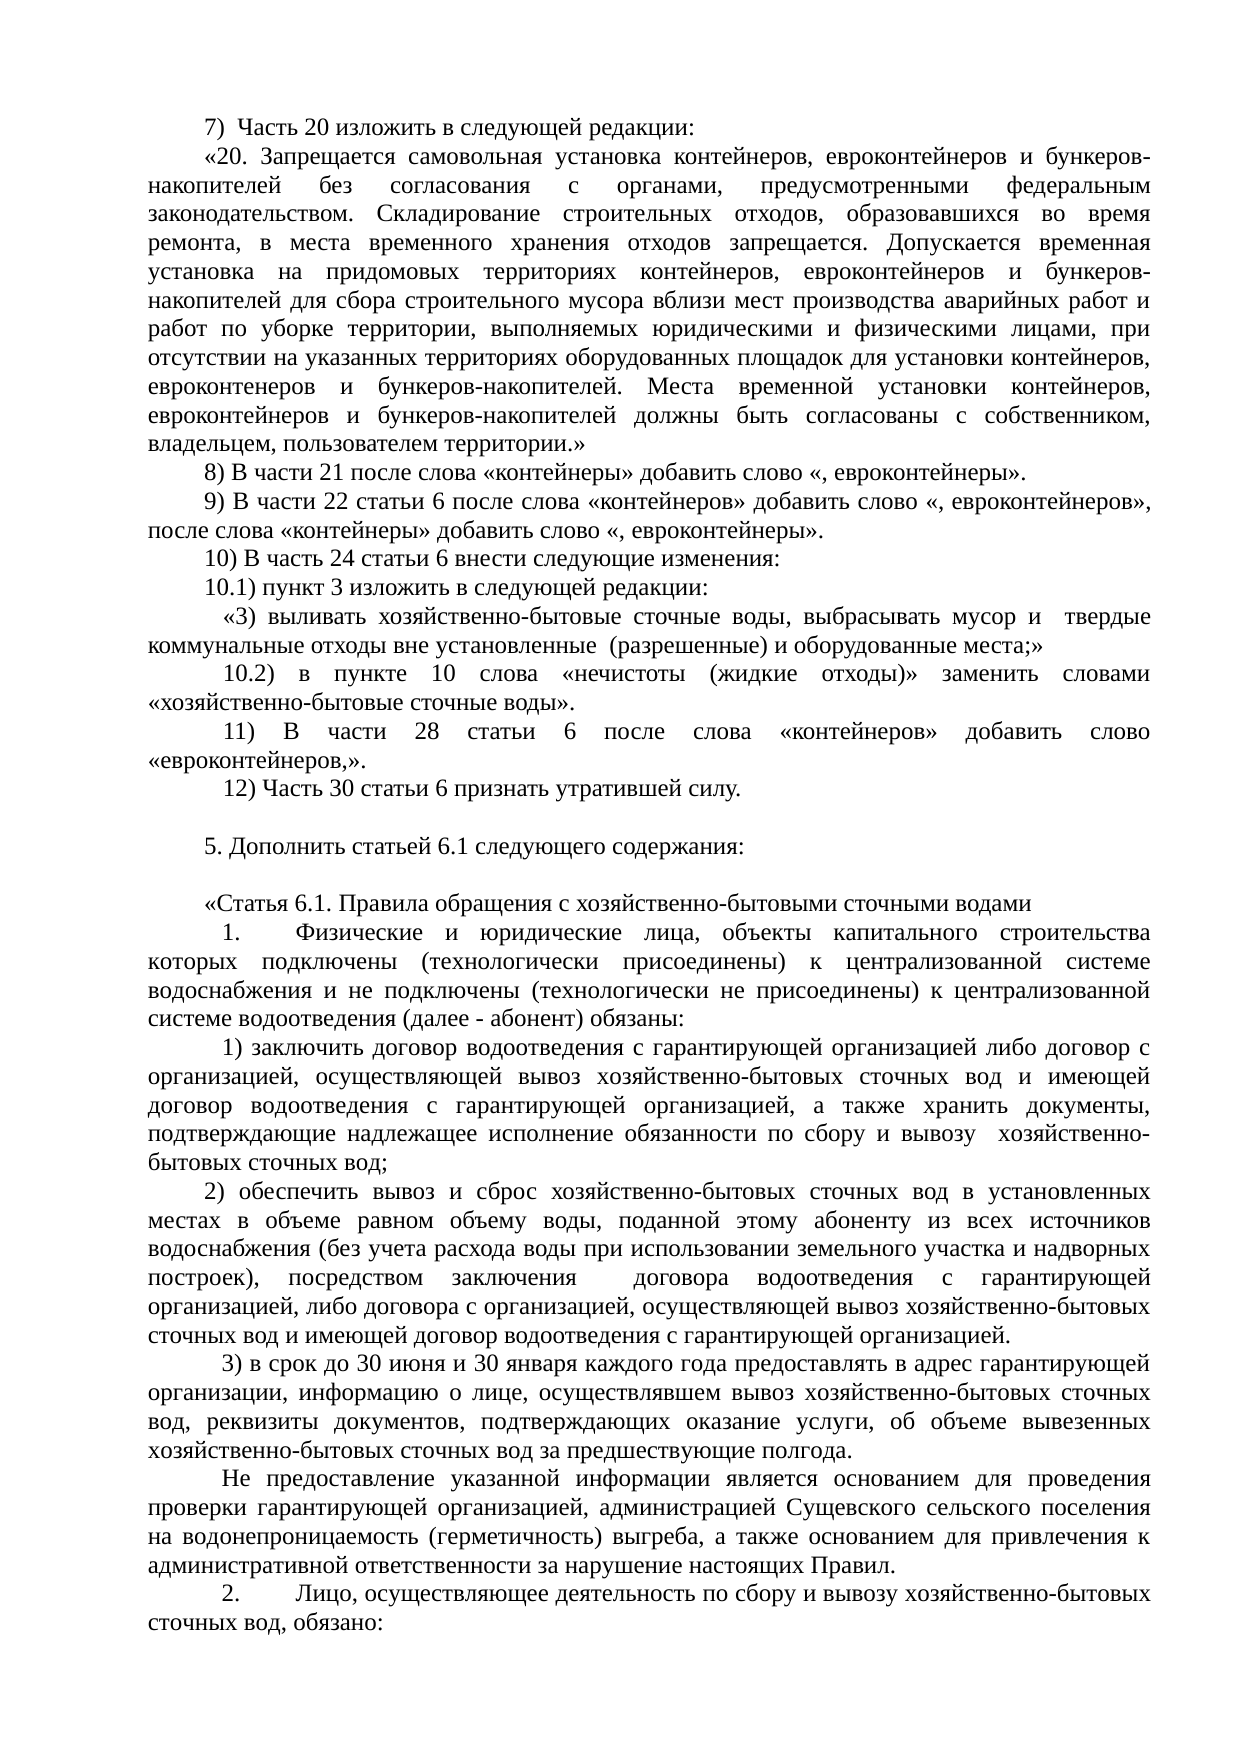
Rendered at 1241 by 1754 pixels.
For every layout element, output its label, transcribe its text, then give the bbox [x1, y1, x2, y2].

text 1) заключить договор водоотведения с гарантирующей организацией либо договор с организацией, осуществляющей вывоз хозяйственно-бытовых сточных вод и имеющей договор водоотведения с гарантирующей организацией, а также хранить документы, подтверждающие надлежащее исполнение обязанности по сбору и вывозу хозяйственно-бытовых сточных вод; [148, 1032, 1152, 1176]
text 7) Часть 20 изложить в следующей редакции: [148, 112, 1152, 141]
text 8) В части 21 после слова «контейнеры» добавить слово «, евроконтейнеры». [148, 457, 1152, 486]
text 10.1) пункт 3 изложить в следующей редакции: [148, 572, 1152, 601]
text «Статья 6.1. Правила обращения с хозяйственно-бытовыми сточными водами [148, 888, 1152, 917]
text 10.2) в пункте 10 слова «нечистоты (жидкие отходы)» заменить словами «хозяйственно-бытовые сточные воды». [148, 658, 1152, 716]
text 3) в срок до 30 июня и 30 января каждого года предоставлять в адрес гарантирующей организации, информацию о лице, осуществлявшем вывоз хозяйственно-бытовых сточных вод, реквизиты документов, подтверждающих оказание услуги, об объеме вывезенных хозяйственно-бытовых сточных вод за предшествующие полгода. [148, 1348, 1152, 1463]
text 12) Часть 30 статьи 6 признать утратившей силу. [148, 773, 1152, 802]
text 10) В часть 24 статьи 6 внести следующие изменения: [148, 543, 1152, 572]
text 9) В части 22 статьи 6 после слова «контейнеров» добавить слово «, евроконтейнеров», после слова «контейнеры» добавить слово «, евроконтейнеры». [148, 486, 1152, 543]
text 2) обеспечить вывоз и сброс хозяйственно-бытовых сточных вод в установленных местах в объеме равном объему воды, поданной этому абоненту из всех источников водоснабжения (без учета расхода воды при использовании земельного участка и надворных построек), посредством заключения договора водоотведения с гарантирующей организацией, либо договора с организацией, осуществляющей вывоз хозяйственно-бытовых сточных вод и имеющей договор водоотведения с гарантирующей организацией. [148, 1176, 1152, 1348]
text 2. Лицо, осуществляющее деятельность по сбору и вывозу хозяйственно-бытовых сточных вод, обязано: [148, 1578, 1152, 1636]
text 11) В части 28 статьи 6 после слова «контейнеров» добавить слово «евроконтейнеров,». [148, 716, 1152, 773]
text «20. Запрещается самовольная установка контейнеров, евроконтейнеров и бункеров-накопителей без согласования с органами, предусмотренными федеральным законодательством. Складирование строительных отходов, образовавшихся во время ремонта, в места временного хранения отходов запрещается. Допускается временная установка на придомовых территориях контейнеров, евроконтейнеров и бункеров-накопителей для сбора строительного мусора вблизи мест производства аварийных работ и работ по уборке территории, выполняемых юридическими и физическими лицами, при отсутствии на указанных территориях оборудованных площадок для установки контейнеров, евроконтенеров и бункеров-накопителей. Места временной установки контейнеров, евроконтейнеров и бункеров-накопителей должны быть согласованы с собственником, владельцем, пользователем территории.» [148, 141, 1152, 457]
list Физические и юридические лица, объекты капитального строительства которых подключены (технологически присоединены) к централизованной системе водоснабжения и не подключены (технологически не присоединены) к централизованной системе водоотведения (далее - абонент) обязаны: [148, 917, 1152, 1032]
text 5. Дополнить статьей 6.1 следующего содержания: [148, 831, 1152, 860]
text «3) выливать хозяйственно-бытовые сточные воды, выбрасывать мусор и твердые коммунальные отходы вне установленные (разрешенные) и оборудованные места;» [148, 601, 1152, 658]
text Не предоставление указанной информации является основанием для проведения проверки гарантирующей организацией, администрацией Сущевского сельского поселения на водонепроницаемость (герметичность) выгреба, а также основанием для привлечения к административной ответственности за нарушение настоящих Правил. [148, 1463, 1152, 1578]
